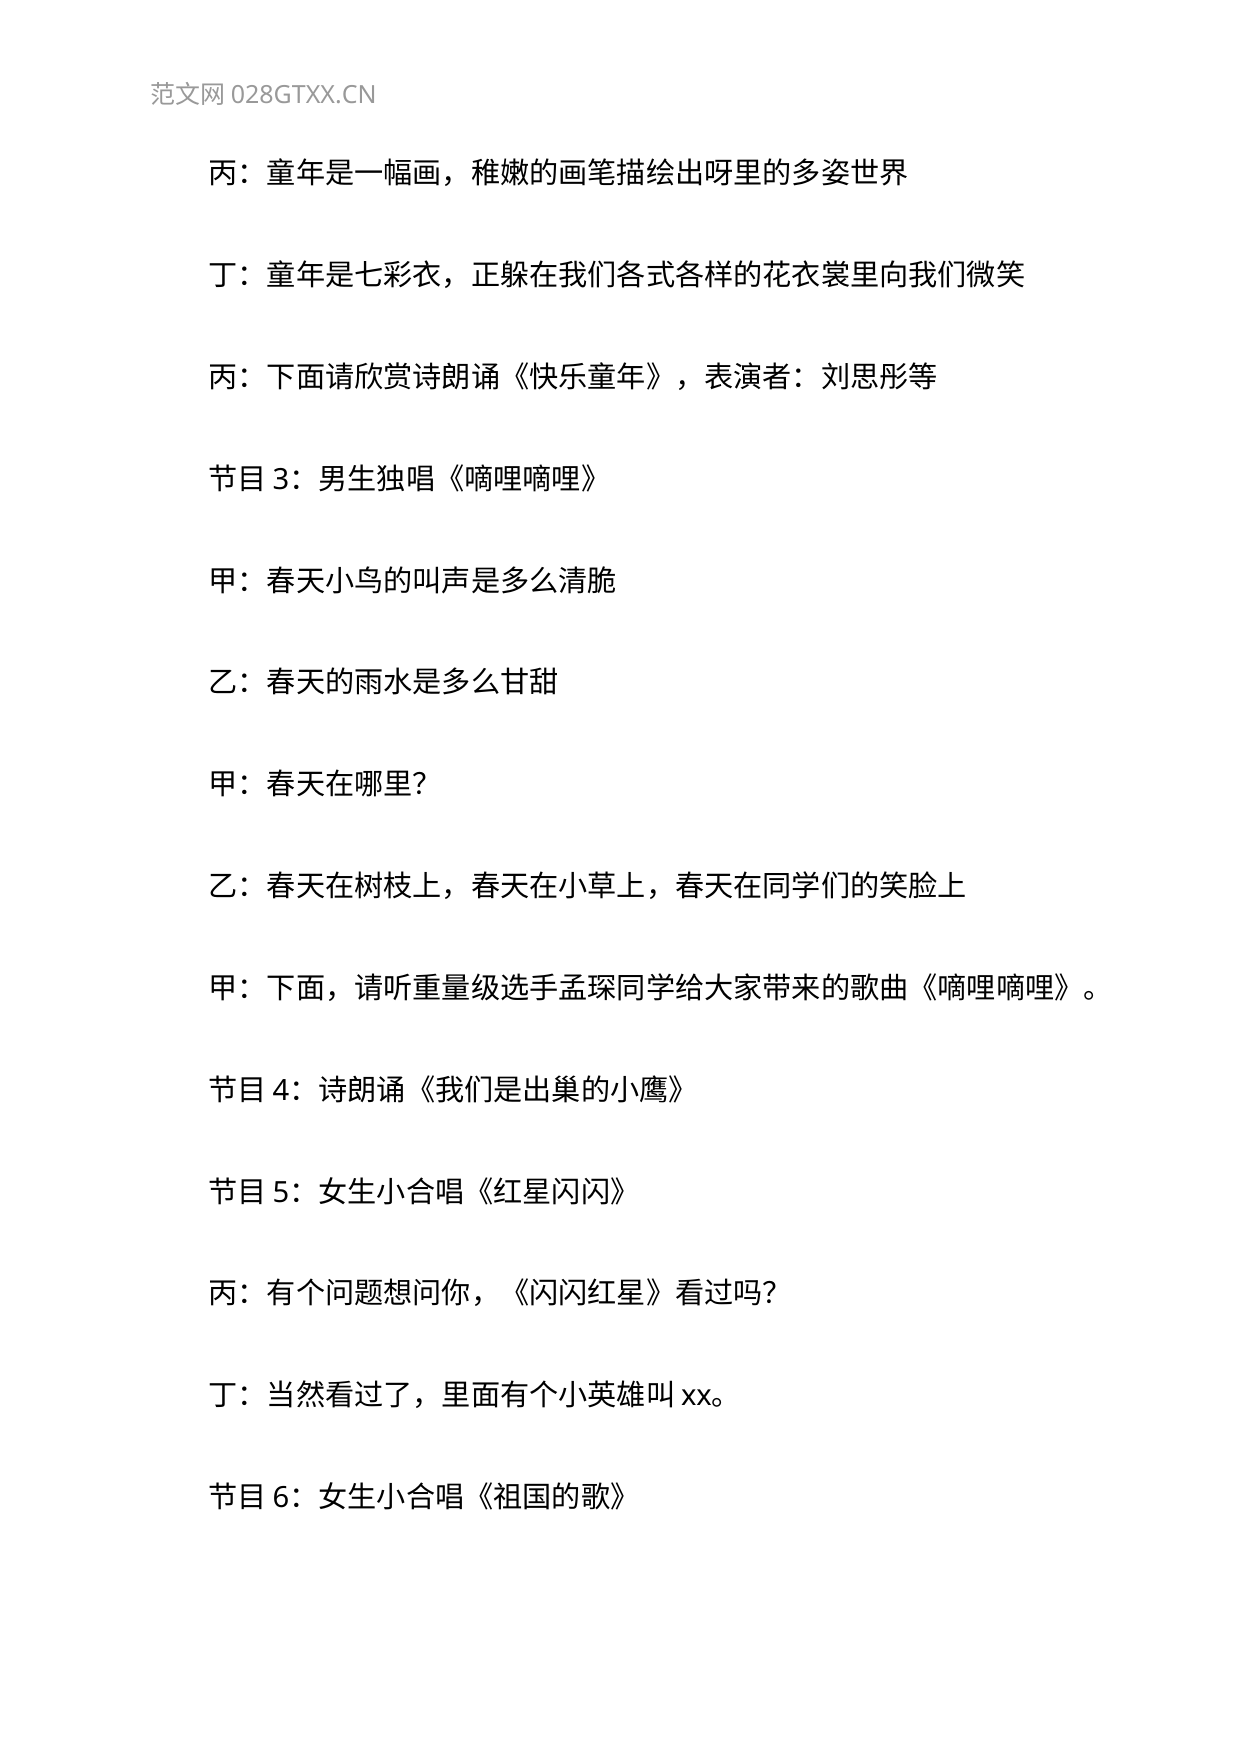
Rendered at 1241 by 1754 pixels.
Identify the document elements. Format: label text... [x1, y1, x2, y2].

text 丁：当然看过了，里面有个小英雄叫xx。 [150, 1372, 1090, 1414]
text 甲：春天在哪里？ [150, 761, 1090, 803]
text 甲：春天小鸟的叫声是多么清脆 [150, 557, 1090, 599]
text 节目5：女生小合唱《红星闪闪》 [150, 1168, 1090, 1211]
text 乙：春天的雨水是多么甘甜 [150, 659, 1090, 701]
text 节目4：诗朗诵《我们是出巢的小鹰》 [150, 1066, 1090, 1108]
text 甲：下面，请听重量级选手孟琛同学给大家带来的歌曲《嘀哩嘀哩》。 [150, 964, 1090, 1007]
text 丁：童年是七彩衣，正躲在我们各式各样的花衣裳里向我们微笑 [150, 252, 1090, 294]
text 节目6：女生小合唱《祖国的歌》 [150, 1474, 1090, 1516]
text 丙：有个问题想问你，《闪闪红星》看过吗？ [150, 1270, 1090, 1312]
text 乙：春天在树枝上，春天在小草上，春天在同学们的笑脸上 [150, 863, 1090, 905]
text 节目3：男生独唱《嘀哩嘀哩》 [150, 455, 1090, 498]
text 丙：下面请欣赏诗朗诵《快乐童年》，表演者：刘思彤等 [150, 353, 1090, 396]
text 丙：童年是一幅画，稚嫩的画笔描绘出呀里的多姿世界 [150, 150, 1090, 192]
